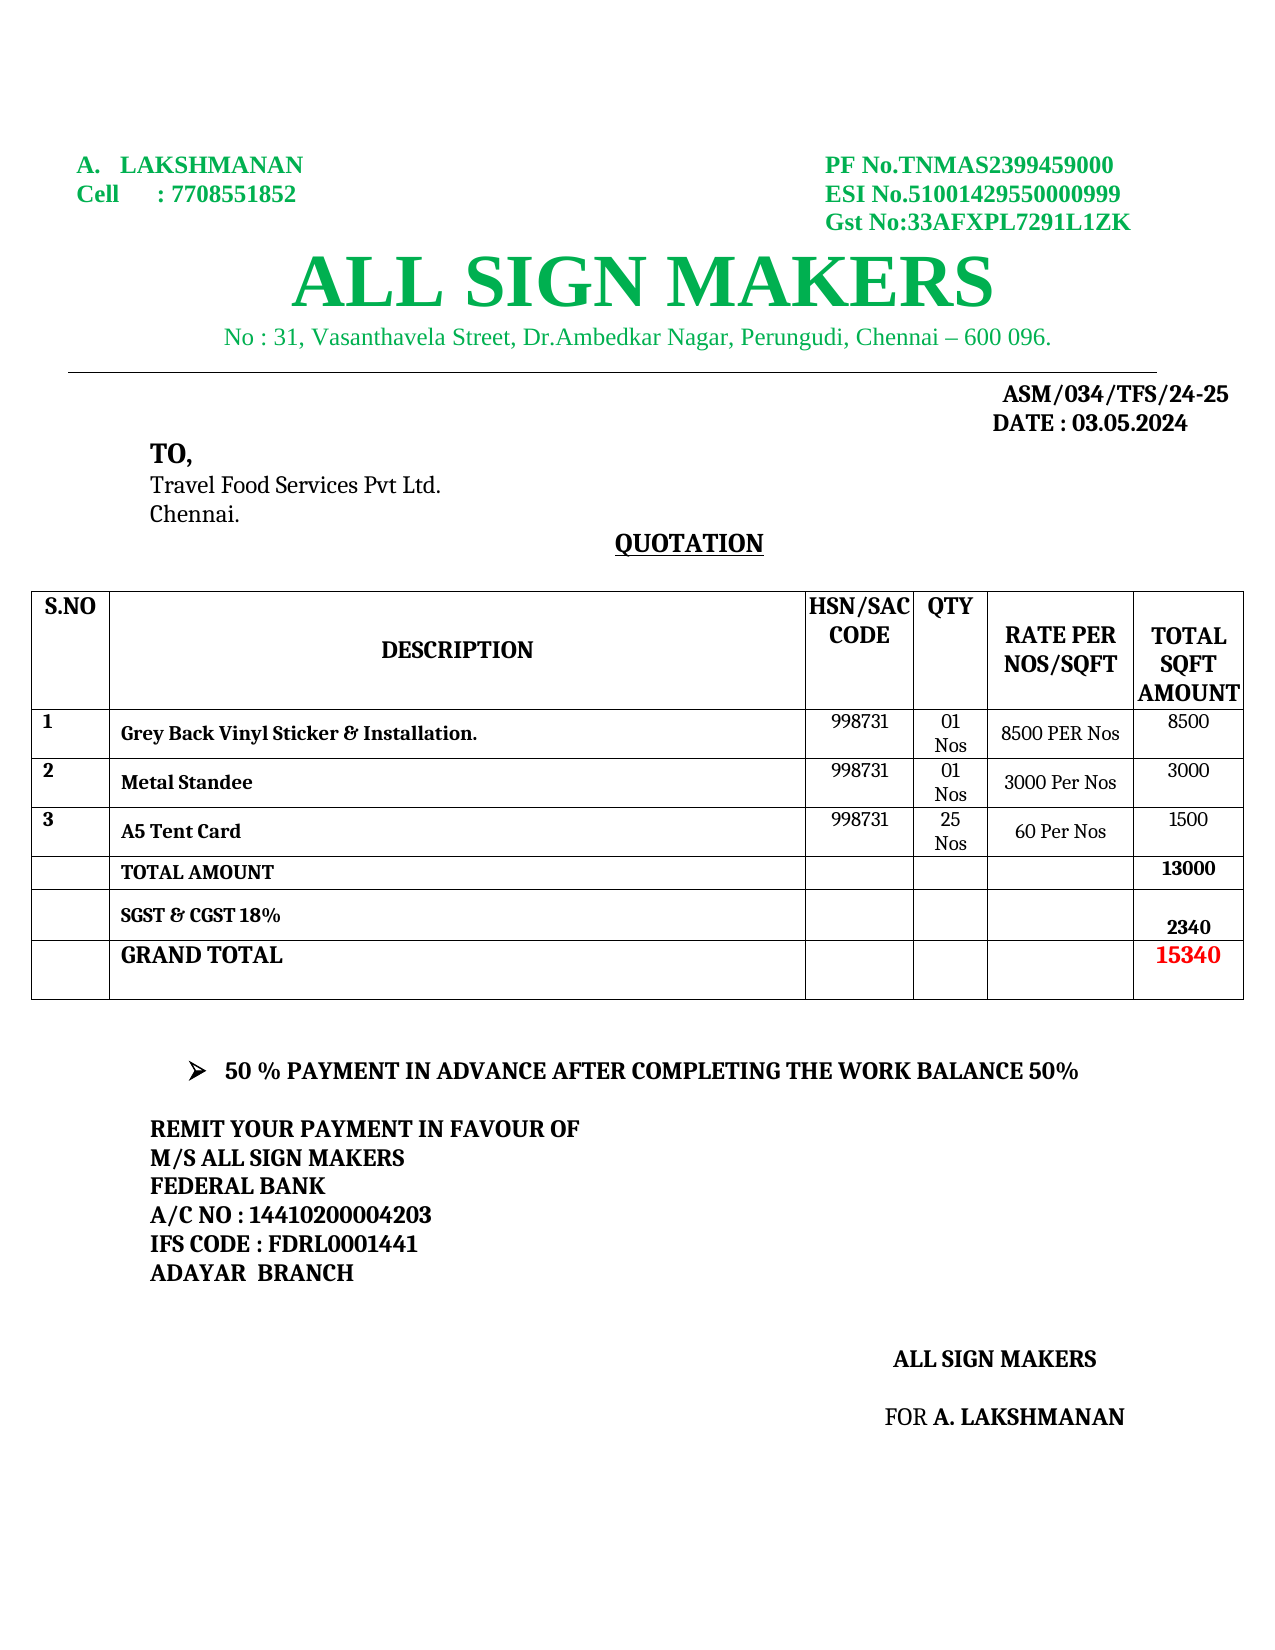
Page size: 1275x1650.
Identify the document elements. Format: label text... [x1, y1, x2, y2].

table_header S.NO [32, 592, 109, 709]
text QUOTATION [150, 528, 1229, 560]
table_cell [32, 890, 109, 940]
table_cell 998731 [806, 808, 913, 856]
table_cell 01 Nos [914, 710, 987, 758]
text TO, [150, 437, 1125, 471]
table_cell [32, 857, 109, 889]
table_cell TOTAL AMOUNT [110, 857, 805, 889]
text FOR A. LAKSHMANAN [150, 1403, 1125, 1432]
list 50 % PAYMENT IN ADVANCE AFTER COMPLETING THE WORK BALANCE 50% [187, 1057, 1125, 1086]
text IFS CODE : FDRL0001441 [150, 1230, 1125, 1258]
table_cell 8500 [1134, 710, 1243, 758]
table_header DESCRIPTION [110, 592, 805, 709]
list LAKSHMANAN PF No.TNMAS2399459000 [76, 150, 1229, 179]
table_cell [914, 941, 987, 999]
text M/S ALL SIGN MAKERS [150, 1143, 1125, 1172]
text ALL SIGN MAKERS [150, 236, 1125, 322]
table_cell [988, 857, 1133, 889]
table_cell 3000 [1134, 759, 1243, 807]
table_cell [988, 890, 1133, 940]
table_header HSN/SAC CODE [806, 592, 913, 709]
table_cell 15340 [1134, 941, 1243, 999]
table_cell 998731 [806, 759, 913, 807]
table_cell 25 Nos [914, 808, 987, 856]
table_cell 60 Per Nos [988, 808, 1133, 856]
table_cell SGST & CGST 18% [110, 890, 805, 940]
table_cell 01 Nos [914, 759, 987, 807]
text Travel Food Services Pvt Ltd. [150, 471, 1229, 500]
text A/C NO : 14410200004203 [150, 1201, 1125, 1230]
text Gst No:33AFXPL7291L1ZK [150, 207, 1229, 236]
table_header TOTAL SQFT AMOUNT [1134, 592, 1243, 709]
table_cell A5 Tent Card [110, 808, 805, 856]
text No : 31, Vasanthavela Street, Dr.Ambedkar Nagar, Perungudi, Chennai – 600 096. [150, 322, 1125, 351]
table_cell 2340 [1134, 890, 1243, 940]
table_cell [914, 857, 987, 889]
table_cell Grey Back Vinyl Sticker & Installation. [110, 710, 805, 758]
text FEDERAL BANK [150, 1172, 1125, 1201]
table_cell 1500 [1134, 808, 1243, 856]
text ALL SIGN MAKERS [150, 1345, 1125, 1374]
table_cell [806, 890, 913, 940]
table_cell [806, 941, 913, 999]
table_cell 1 [32, 710, 109, 758]
table_header QTY [914, 592, 987, 709]
text Cell : 7708551852 ESI No.51001429550000999 [76, 179, 1229, 207]
table_cell [32, 941, 109, 999]
table_cell Metal Standee [110, 759, 805, 807]
table_cell [988, 941, 1133, 999]
table_cell 3000 Per Nos [988, 759, 1133, 807]
table_header RATE PER NOS/SQFT [988, 592, 1133, 709]
text ASM/034/TFS/24-25 [150, 380, 1229, 409]
text Chennai. [150, 500, 1229, 528]
table_cell GRAND TOTAL [110, 941, 805, 999]
table_cell [806, 857, 913, 889]
text DATE : 03.05.2024 [150, 409, 1229, 437]
text ADAYAR BRANCH [150, 1258, 1125, 1287]
table_cell 2 [32, 759, 109, 807]
table_cell 3 [32, 808, 109, 856]
table_cell 8500 PER Nos [988, 710, 1133, 758]
text REMIT YOUR PAYMENT IN FAVOUR OF [150, 1115, 1125, 1143]
table_cell 998731 [806, 710, 913, 758]
table_cell [914, 890, 987, 940]
table_cell 13000 [1134, 857, 1243, 889]
